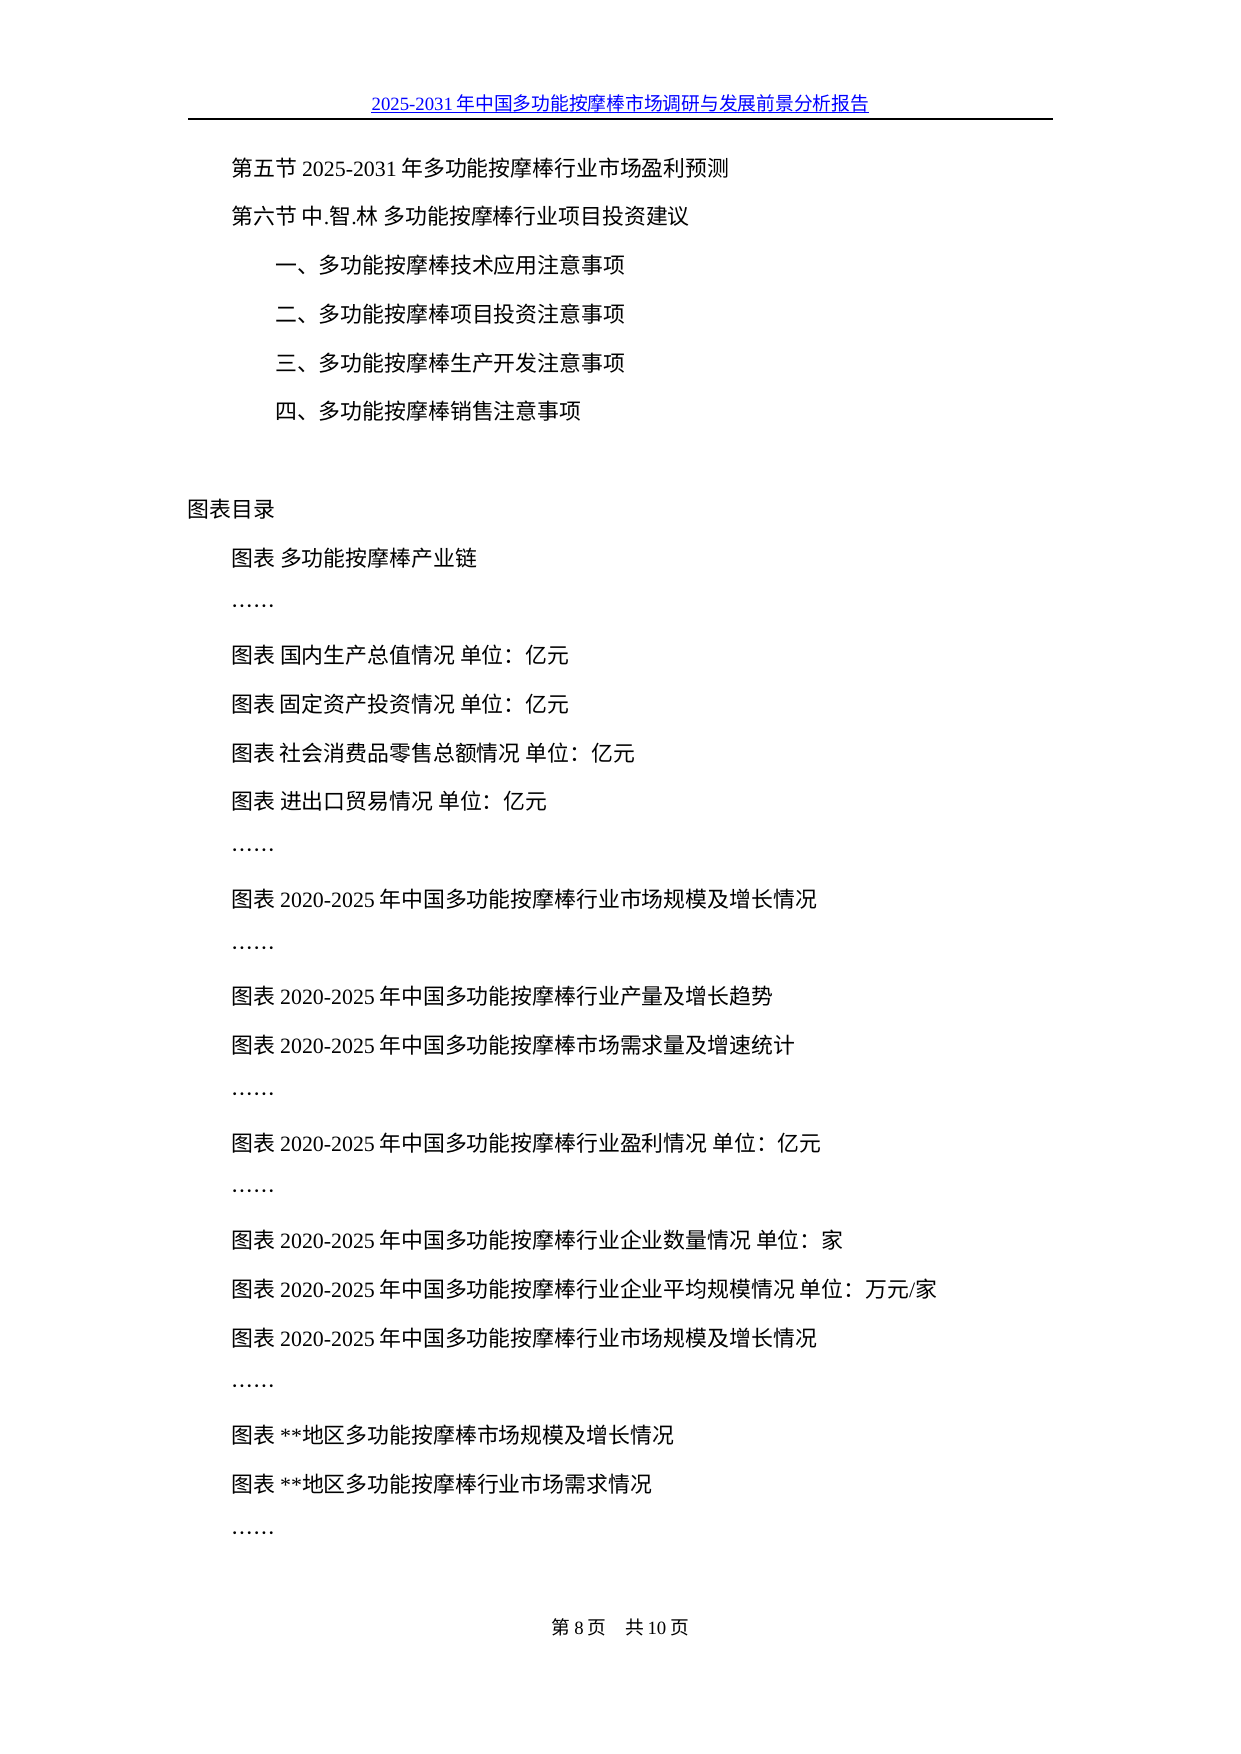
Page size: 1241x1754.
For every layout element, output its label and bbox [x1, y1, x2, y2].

text [187, 150, 1053, 1548]
